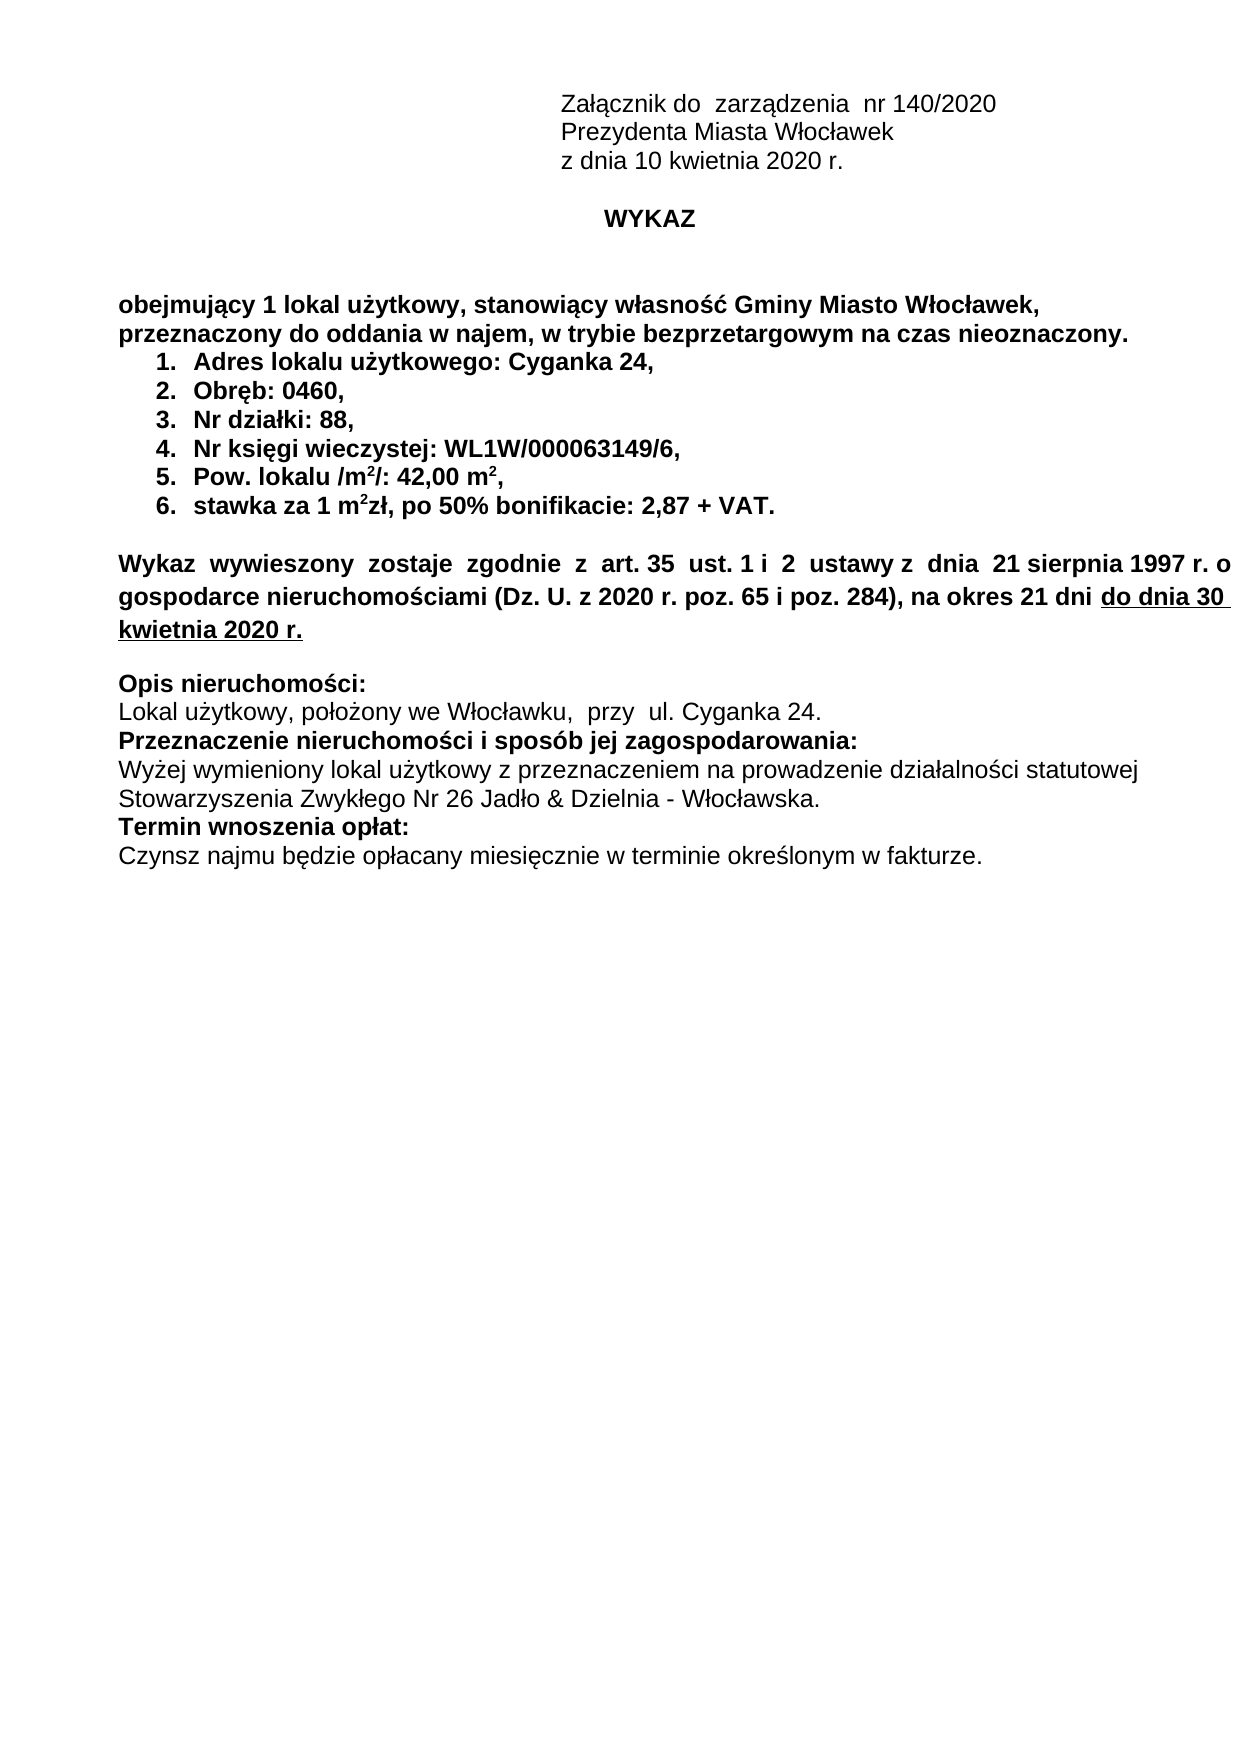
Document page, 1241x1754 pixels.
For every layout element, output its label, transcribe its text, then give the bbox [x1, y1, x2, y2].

text WYKAZ [118, 204, 1181, 232]
list Adres lokalu użytkowego: Cyganka 24, [156, 347, 1181, 376]
text Termin wnoszenia opłat: [118, 812, 1181, 841]
list Nr działki: 88, [156, 405, 1181, 434]
text obejmujący 1 lokal użytkowy, stanowiący własność Gminy Miasto Włocławek, przeznaczony do oddania w najem, w trybie bezprzetargowym na czas nieoznaczony. [118, 290, 1181, 347]
text Czynsz najmu będzie opłacany miesięcznie w terminie określonym w fakturze. [118, 841, 1181, 870]
text Lokal użytkowy, położony we Włocławku, przy ul. Cyganka 24. [118, 697, 1181, 726]
text Załącznik do zarządzenia nr 140/2020 [561, 89, 1181, 117]
list Obręb: 0460, [156, 376, 1181, 405]
text Prezydenta Miasta Włocławek [487, 117, 1181, 146]
text Wykaz wywieszony zostaje zgodnie z art. 35 ust. 1 i 2 ustawy z dnia 21 sierpnia 1997 r. o gospodarce nieruchomościami (Dz. U. z 2020 r. poz. 65 i poz. 284), na okres 21 dni do dnia 30 kwietnia 2020 r. [118, 549, 1240, 643]
list Pow. lokalu /m2/: 42,00 m2, [156, 462, 1181, 491]
list stawka za 1 m2zł, po 50% bonifikacie: 2,87 + VAT. [156, 491, 1181, 520]
text Opis nieruchomości: [118, 668, 1181, 697]
list Nr księgi wieczystej: WL1W/000063149/6, [156, 434, 1181, 462]
text Przeznaczenie nieruchomości i sposób jej zagospodarowania: [118, 726, 1181, 755]
text Wyżej wymieniony lokal użytkowy z przeznaczeniem na prowadzenie działalności statutowej Stowarzyszenia Zwykłego Nr 26 Jadło & Dzielnia - Włocławska. [118, 755, 1181, 812]
text z dnia 10 kwietnia 2020 r. [487, 146, 1181, 175]
